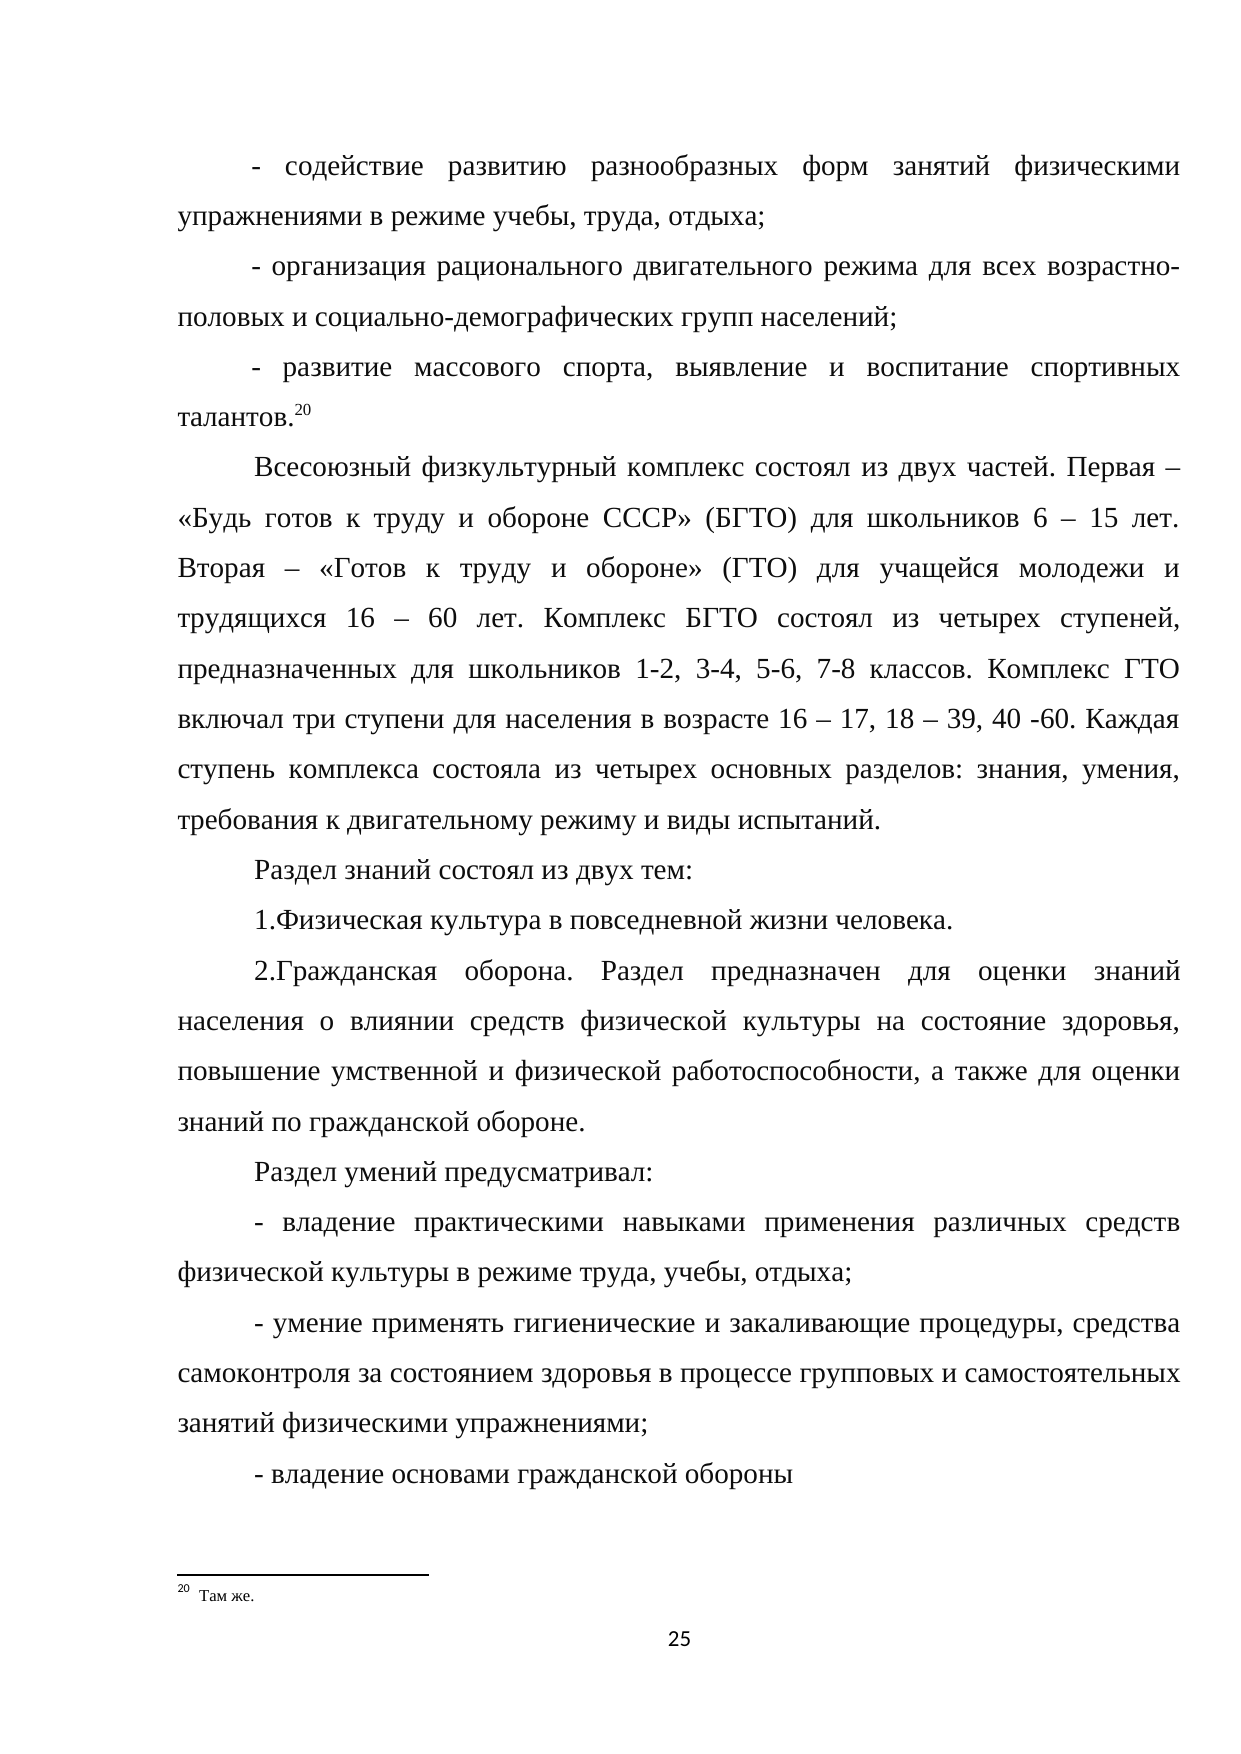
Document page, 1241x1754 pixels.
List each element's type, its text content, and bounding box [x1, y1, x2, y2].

text Раздел знаний состоял из двух тем: [177, 852, 1181, 886]
text - организация рационального двигательного режима для всех возрастно-половых и социально-демографических групп населений; [177, 248, 1181, 332]
text - владение основами гражданской обороны [177, 1456, 1181, 1489]
text - развитие массового спорта, выявление и воспитание спортивных талантов. [177, 349, 1181, 433]
text Всесоюзный физкультурный комплекс состоял из двух частей. Первая – «Будь готов к труду и обороне СССР» (БГТО) для школьников 6 – 15 лет. Вторая – «Готов к труду и обороне» (ГТО) для учащейся молодежи и трудящихся 16 – 60 лет. Комплекс БГТО состоял из четырех ступеней, предназначенных для школьников 1-2, 3-4, 5-6, 7-8 классов. Комплекс ГТО включал три ступени для населения в возрасте 16 – 17, 18 – 39, 40 -60. Каждая ступень комплекса состояла из четырех основных разделов: знания, умения, требования к двигательному режиму и виды испытаний. [177, 449, 1181, 835]
text - содействие развитию разнообразных форм занятий физическими упражнениями в режиме учебы, труда, отдыха; [177, 148, 1181, 232]
text 2.Гражданская оборона. Раздел предназначен для оценки знаний населения о влиянии средств физической культуры на состояние здоровья, повышение умственной и физической работоспособности, а также для оценки знаний по гражданской обороне. [177, 953, 1181, 1137]
text Раздел умений предусматривал: [177, 1154, 1181, 1187]
text - владение практическими навыками применения различных средств физической культуры в режиме труда, учебы, отдыха; [177, 1204, 1181, 1288]
text 1.Физическая культура в повседневной жизни человека. [177, 902, 1181, 936]
text - умение применять гигиенические и закаливающие процедуры, средства самоконтроля за состоянием здоровья в процессе групповых и самостоятельных занятий физическими упражнениями; [177, 1305, 1181, 1439]
